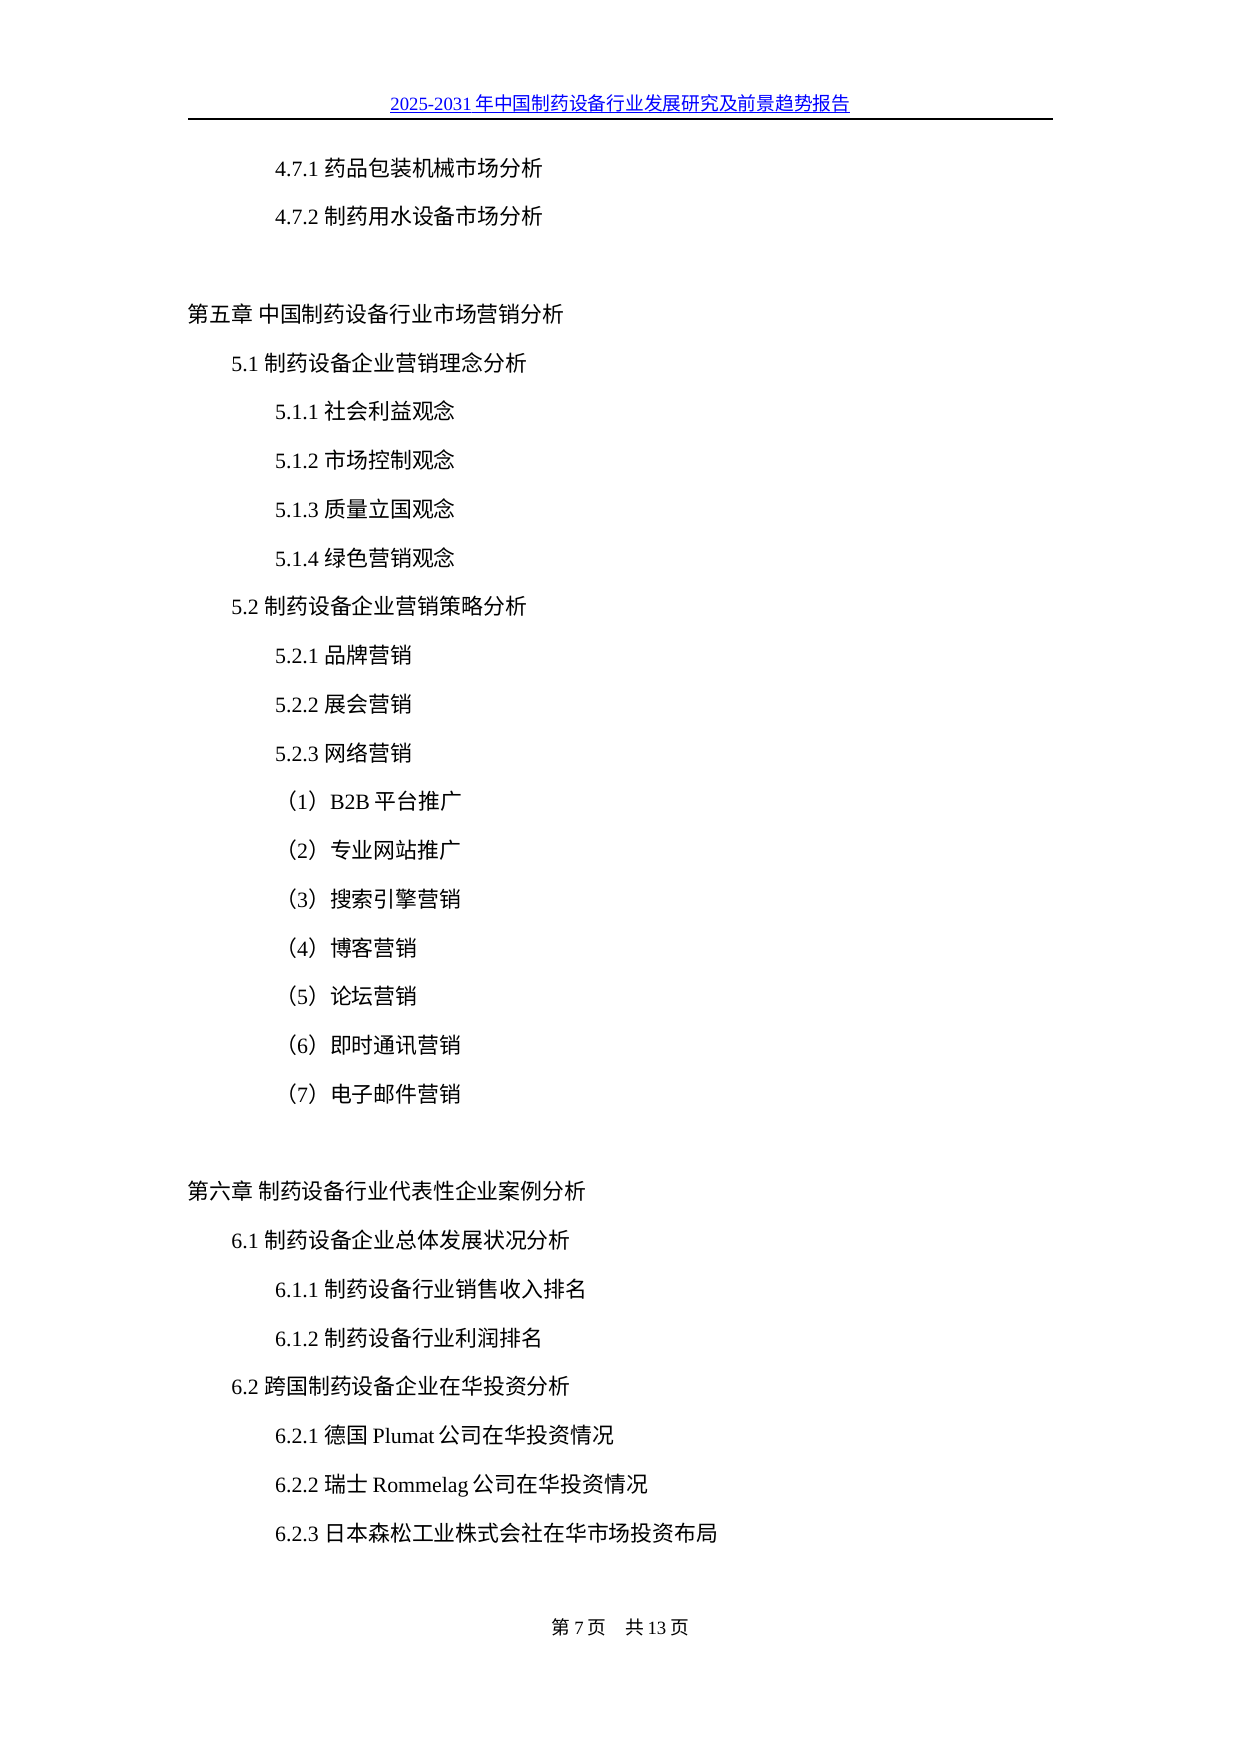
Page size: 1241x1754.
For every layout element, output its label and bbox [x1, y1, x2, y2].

text [187, 150, 1053, 1548]
